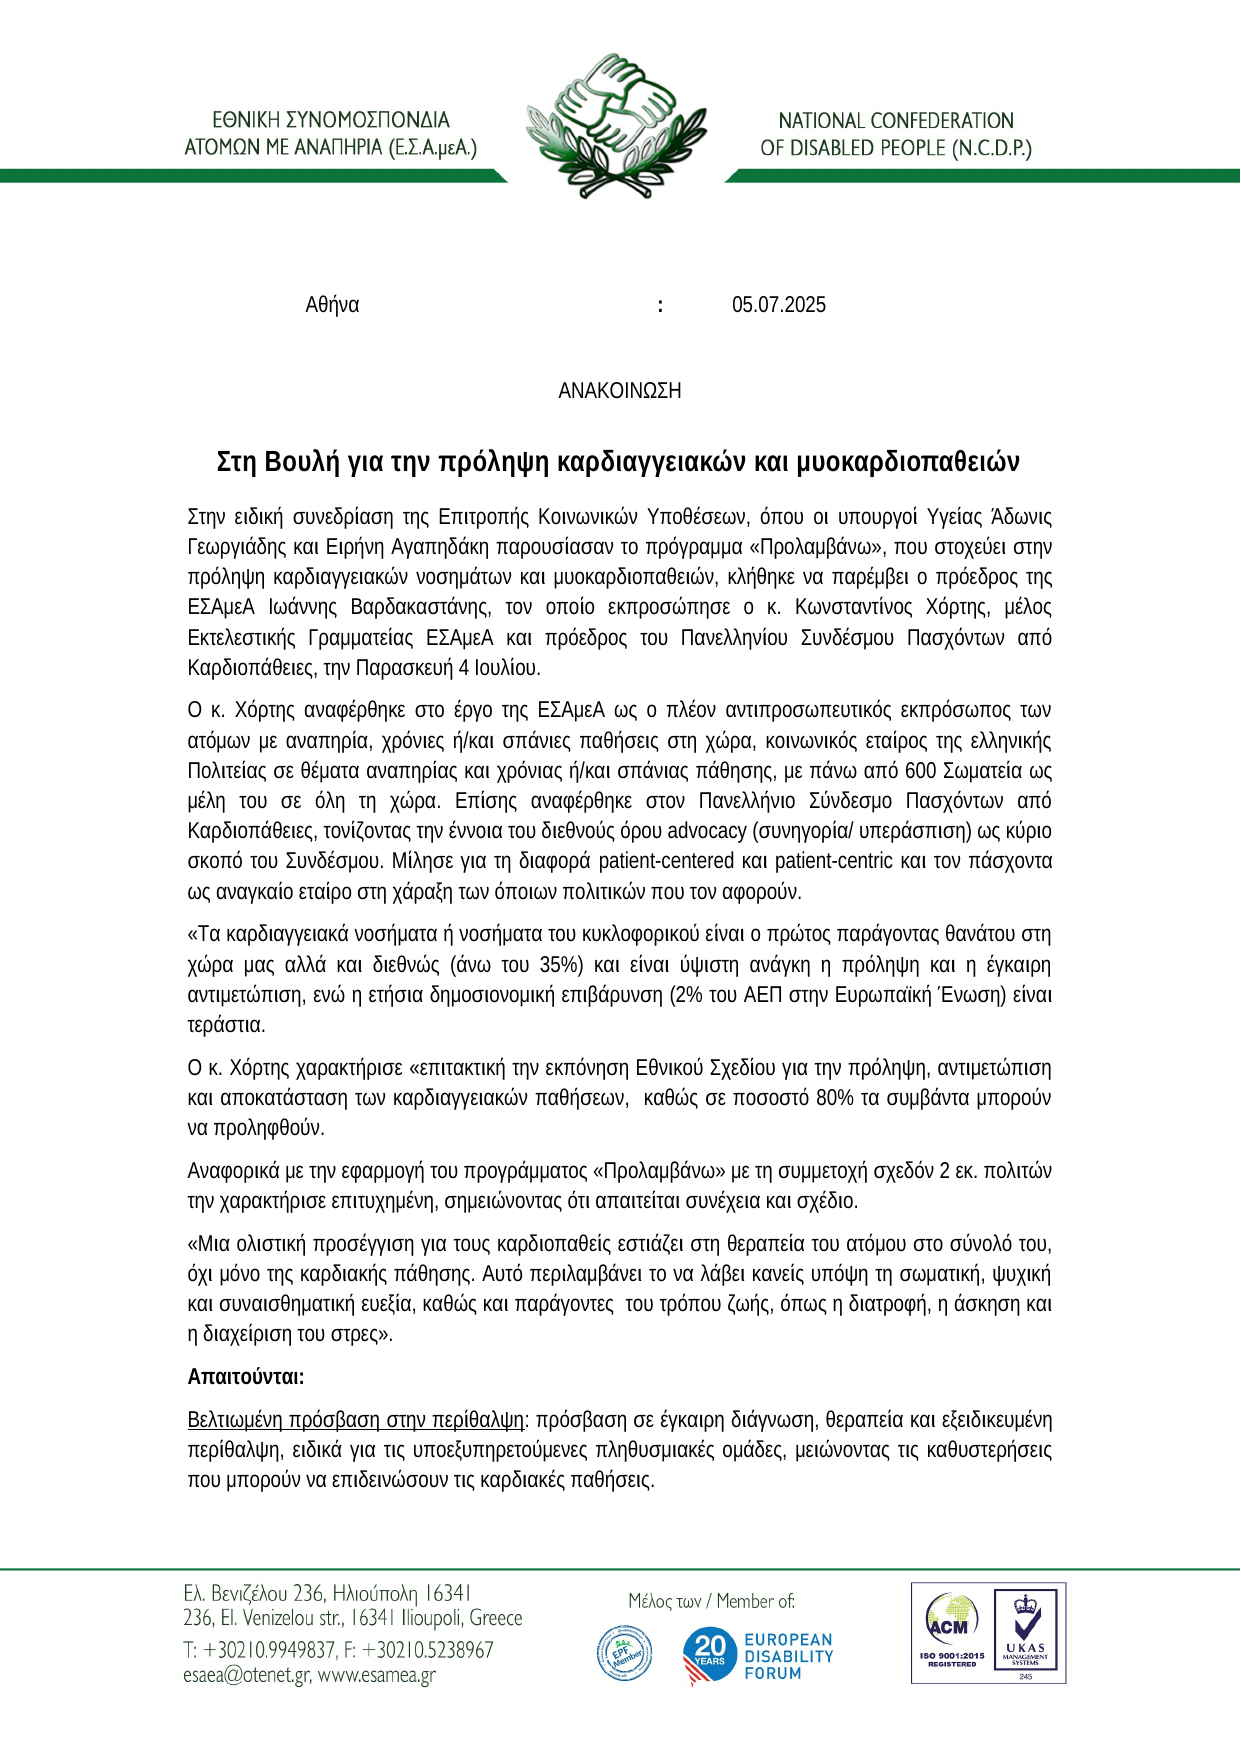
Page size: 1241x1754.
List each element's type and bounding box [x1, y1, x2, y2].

picture [0, 0, 1240, 237]
picture [0, 1556, 1240, 1738]
